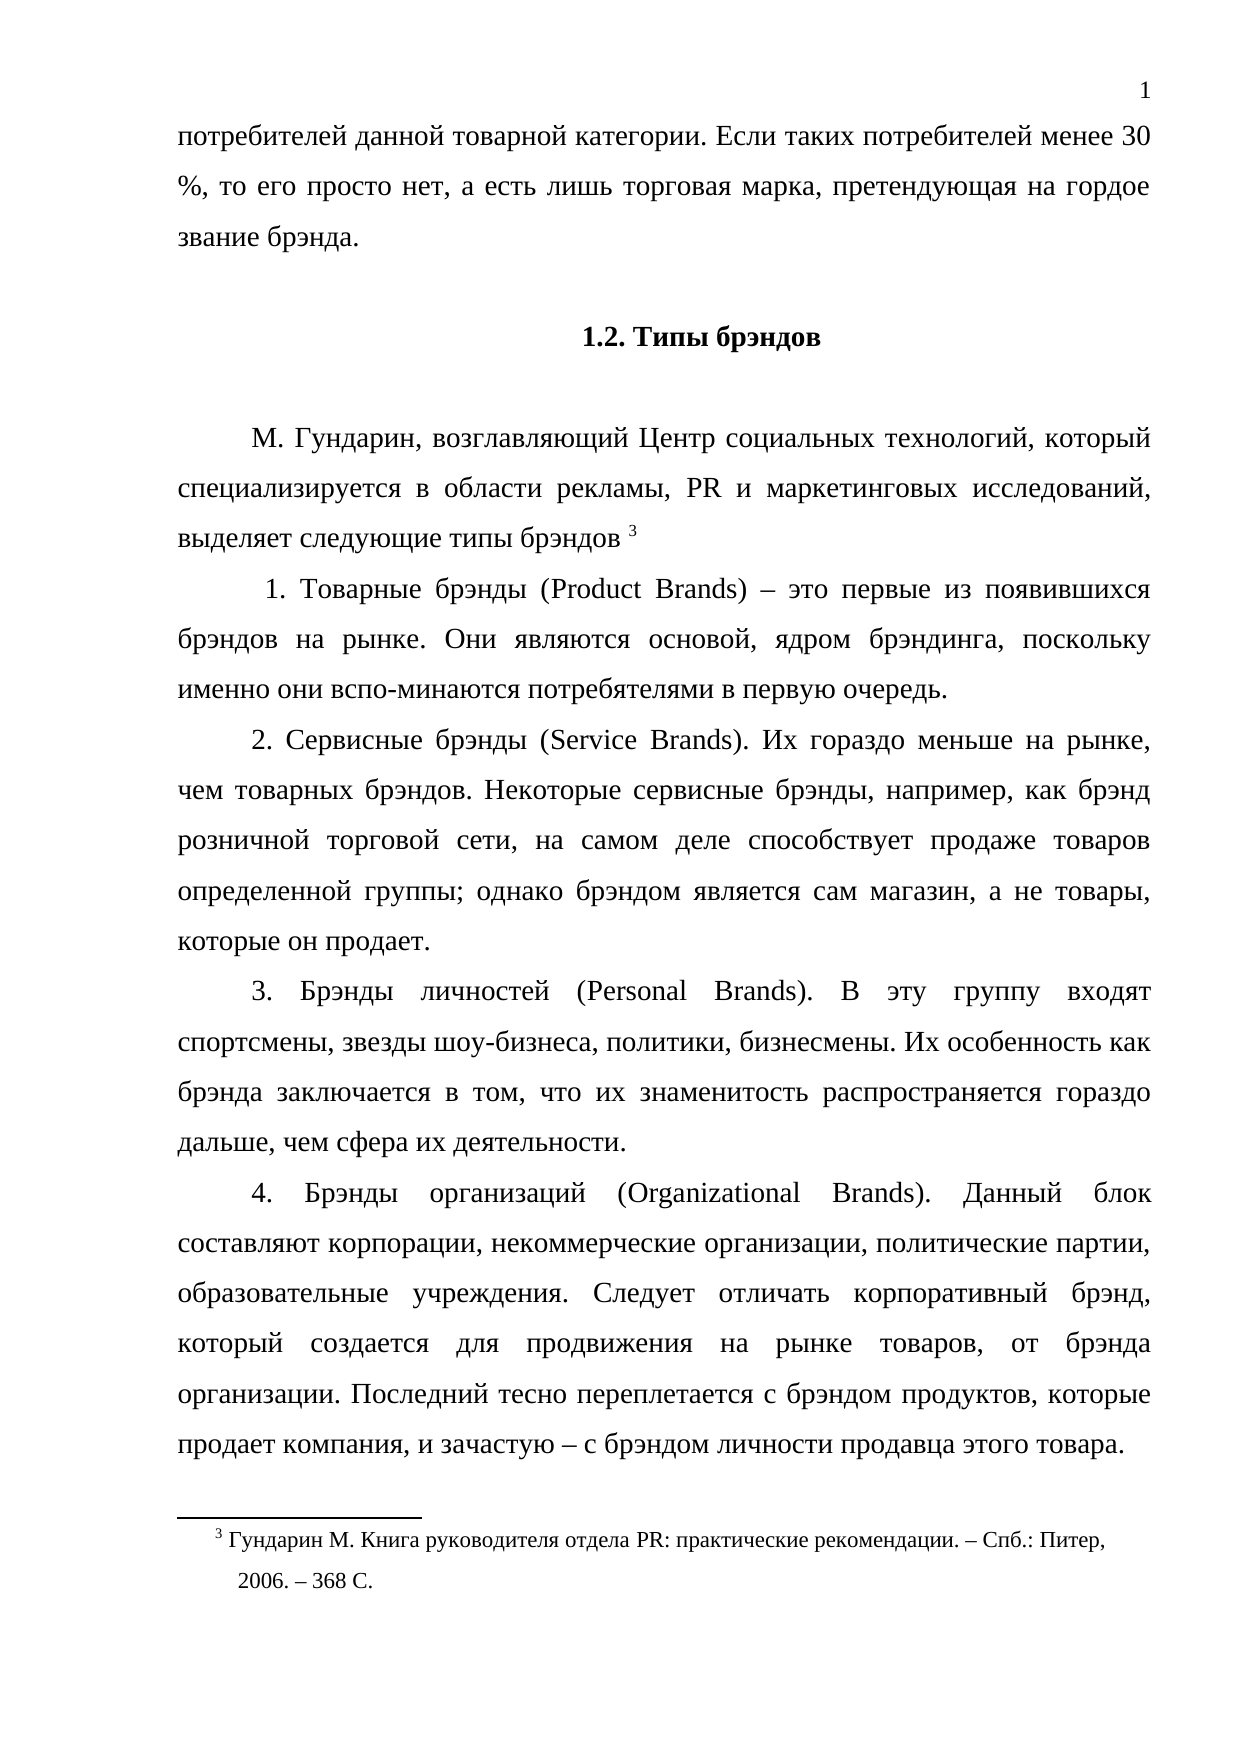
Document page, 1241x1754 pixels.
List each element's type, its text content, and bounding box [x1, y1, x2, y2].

text 1.2. Типы брэндов [177, 319, 1152, 353]
text 4. Брэнды организаций (Organizational Brands). Данный блок составляют корпорации, некоммерческие организации, политические партии, образовательные учреждения. Следует отличать корпоративный брэнд, который создается для продвижения на рынке товаров, от брэнда организации. Последний тесно переплетается с брэндом продуктов, которые продает компания, и зачастую – с брэндом личности продавца этого товара. [177, 1175, 1152, 1460]
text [177, 118, 1152, 252]
text 2. Сервисные брэнды (Service Brands). Их гораздо меньше на рынке, чем товарных брэндов. Некоторые сервисные брэнды, например, как брэнд розничной торговой сети, на самом деле способствует продаже товаров определенной группы; однако брэндом является сам магазин, а не товары, которые он продает. [177, 722, 1152, 957]
text 1. Товарные брэнды (Product Brands) – это первые из появившихся брэндов на рынке. Они являются основой, ядром брэндинга, поскольку именно они вспо-минаются потребятелями в первую очередь. [177, 571, 1152, 705]
text 3. Брэнды личностей (Personal Brands). В эту группу входят спортсмены, звезды шоу-бизнеса, политики, бизнесмены. Их особенность как брэнда заключается в том, что их знаменитость распространяется гораздо дальше, чем сфера их деятельности. [177, 973, 1152, 1158]
text М. Гундарин, возглавляющий Центр социальных технологий, который специализируется в области рекламы, PR и маркетинговых исследований, выделяет следующие типы брэндов [177, 420, 1152, 554]
